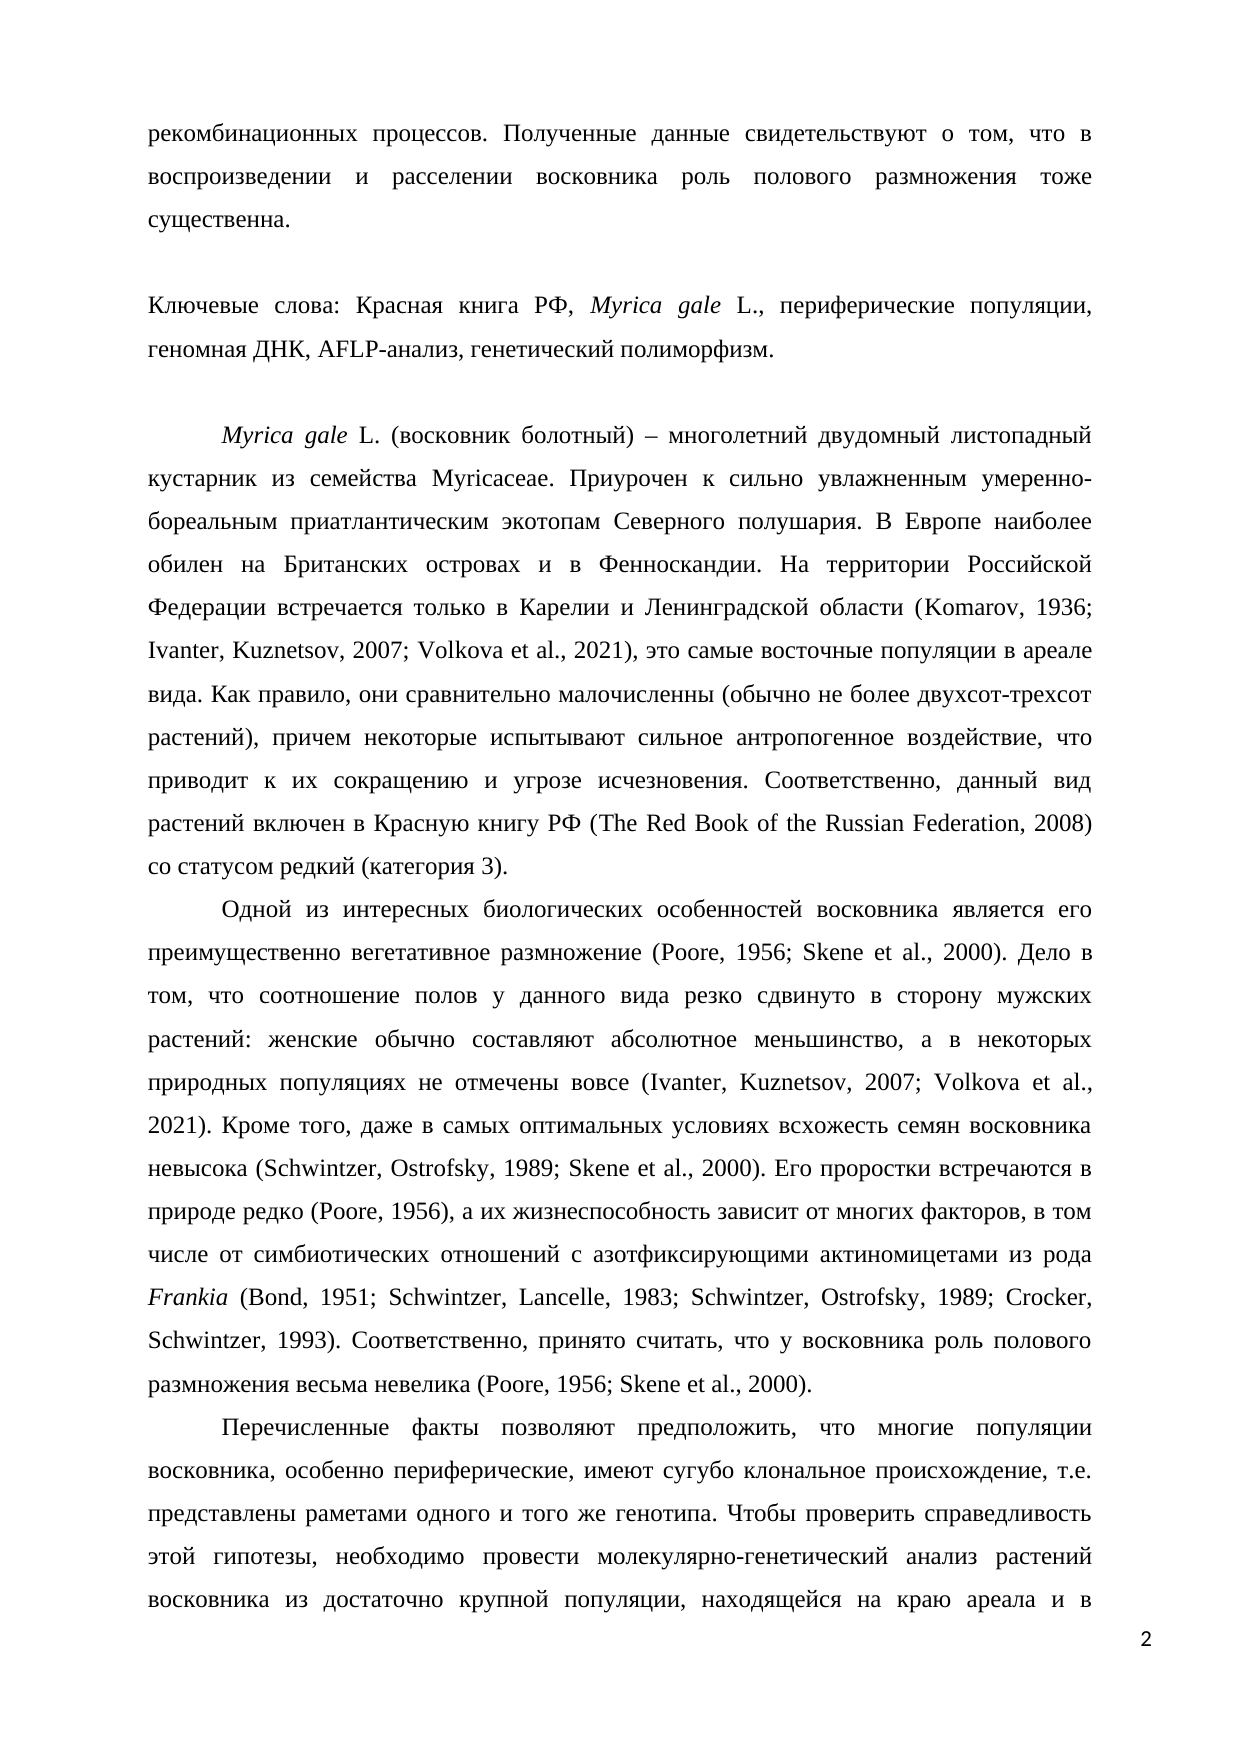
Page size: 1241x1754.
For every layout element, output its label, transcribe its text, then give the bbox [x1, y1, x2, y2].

text Myrica gale L. (восковник болотный) – многолетний двудомный листопадный кустарник из семейства Myricaceae. Приурочен к сильно увлажненным умеренно-бореальным приатлантическим экотопам Северного полушария. В Европе наиболее обилен на Британских островах и в Фенноскандии. На территории Российской Федерации встречается только в Карелии и Ленинградской области (Komarov, 1936; Ivanter, Kuznetsov, 2007; Volkova et al., 2021), это самые восточные популяции в ареале вида. Как правило, они сравнительно малочисленны (обычно не более двухсот-трехсот растений), причем некоторые испытывают сильное антропогенное воздействие, что приводит к их сокращению и угрозе исчезновения. Соответственно, данный вид растений включен в Красную книгу РФ (The Red Book of the Russian Federation, 2008) со статусом редкий (категория 3). [148, 420, 1093, 506]
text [148, 1412, 1093, 1613]
text Одной из интересных биологических особенностей восковника является его преимущественно вегетативное размножение (Poore, 1956; Skene et al., 2000). Дело в том, что соотношение полов у данного вида резко сдвинуто в сторону мужских растений: женские обычно составляют абсолютное меньшинство, а в некоторых природных популяциях не отмечены вовсе (Ivanter, Kuznetsov, 2007; Volkova et al., 2021). Кроме того, даже в самых оптимальных условиях всхожесть семян восковника невысока (Schwintzer, Ostrofsky, 1989; Skene et al., 2000). Его проростки встречаются в природе редко (Poore, 1956), а их жизнеспособность зависит от многих факторов, в том числе от симбиотических отношений с азотфиксирующими актиномицетами из рода Frankia (Bond, 1951; Schwintzer, Lancelle, 1983; Schwintzer, Ostrofsky, 1989; Crocker, Schwintzer, 1993). Соответственно, принято считать, что у восковника роль полового размножения весьма невелика (Poore, 1956; Skene et al., 2000). [148, 894, 1093, 1397]
text Myrica gale L. (восковник болотный) – многолетний двудомный листопадный кустарник из семейства Myricaceae. Приурочен к сильно увлажненным умеренно-бореальным приатлантическим экотопам Северного полушария. В Европе наиболее обилен на Британских островах и в Фенноскандии. На территории Российской Федерации встречается только в Карелии и Ленинградской области (Komarov, 1936; Ivanter, Kuznetsov, 2007; Volkova et al., 2021), это самые восточные популяции в ареале вида. Как правило, они сравнительно малочисленны (обычно не более двухсот-трехсот растений), причем некоторые испытывают сильное антропогенное воздействие, что приводит к их сокращению и угрозе исчезновения. Соответственно, данный вид растений включен в Красную книгу РФ (The Red Book of the Russian Federation, 2008) со статусом редкий (категория 3). [148, 535, 1093, 880]
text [148, 118, 1093, 233]
text Ключевые слова: Красная книга РФ, Myrica gale L., периферические популяции, геномная ДНК, AFLP-анализ, генетический полиморфизм. [148, 291, 1093, 362]
